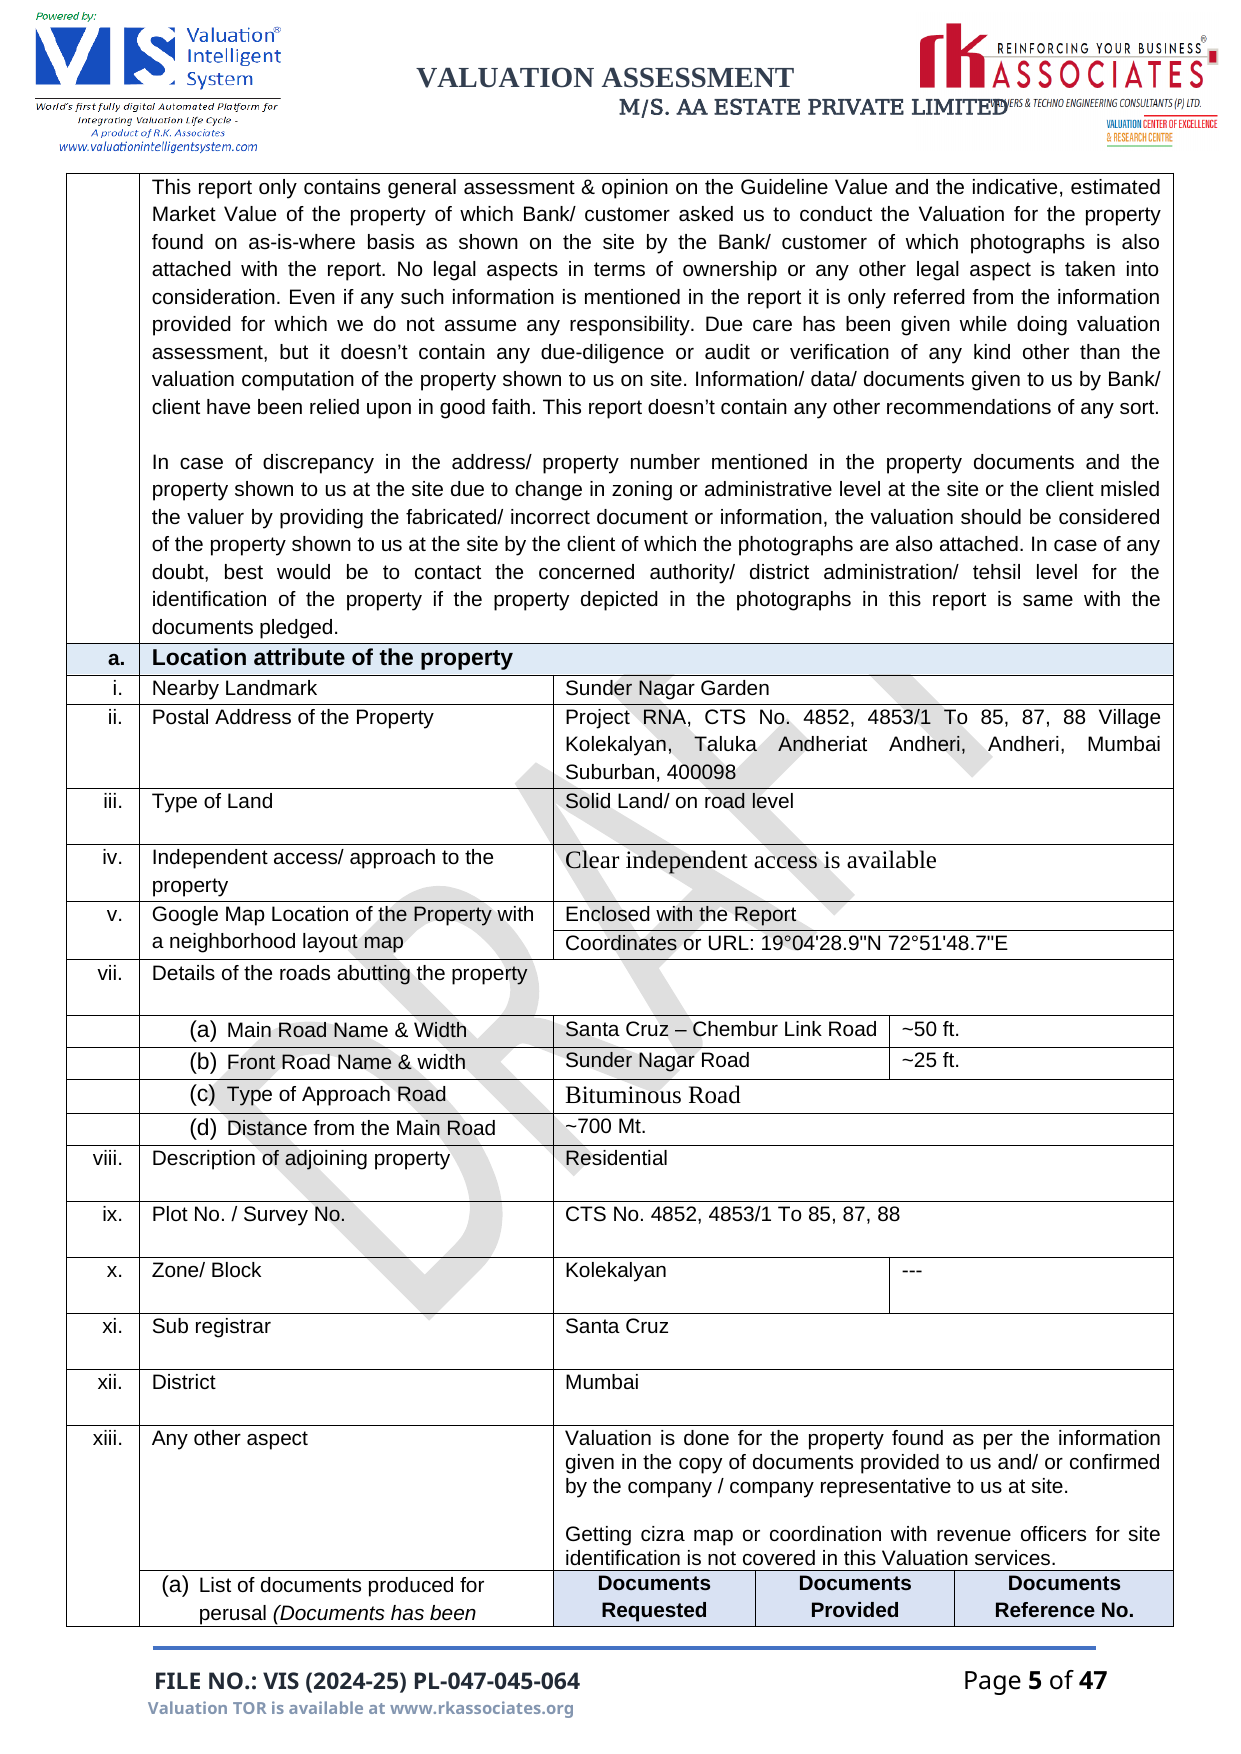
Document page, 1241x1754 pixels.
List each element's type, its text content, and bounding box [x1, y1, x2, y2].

picture [23, 9, 291, 156]
table_cell Independent access/ approach to the property [140, 845, 553, 901]
table_cell Front Road Name & width [140, 1048, 553, 1079]
table_cell Sunder Nagar Road [554, 1048, 889, 1079]
table_cell Postal Address of the Property [140, 705, 553, 788]
table_cell Documents Reference No. [955, 1571, 1173, 1626]
table_cell [67, 845, 139, 901]
table_cell District [140, 1370, 553, 1425]
table_cell [67, 1370, 139, 1425]
table_cell [67, 1314, 139, 1369]
table_cell Sunder Nagar Garden [554, 676, 1173, 704]
table_cell [67, 676, 139, 704]
table_cell Documents Provided [756, 1571, 954, 1626]
table_cell [554, 902, 1173, 930]
table_cell Google Map Location of the Property with a neighborhood layout map [140, 902, 553, 959]
table_cell --- [890, 1258, 1173, 1313]
table_cell [67, 902, 139, 959]
table_cell Nearby Landmark [140, 676, 553, 704]
table_cell Kolekalyan [554, 1258, 889, 1313]
table_cell Location attribute of the property [140, 644, 1173, 674]
picture [914, 12, 1221, 151]
table_cell Santa Cruz – Chembur Link Road [554, 1016, 889, 1047]
table_cell [67, 1080, 139, 1113]
table_cell / [554, 789, 1173, 844]
table_cell [67, 1202, 139, 1257]
table_cell Description of adjoining property [140, 1146, 553, 1201]
table_cell Santa Cruz [554, 1314, 1173, 1369]
table_cell Sub registrar [140, 1314, 553, 1369]
table_cell [67, 705, 139, 788]
table_cell Main Road Name & Width [140, 1016, 553, 1047]
table_cell [67, 1146, 139, 1201]
table_cell ~50 ft. [890, 1016, 1173, 1047]
table_cell [67, 960, 139, 1015]
picture [931, 101, 935, 112]
table_cell ~25 ft. [890, 1048, 1173, 1079]
table_cell Valuation is done for the property found as per the information given in the copy of documents provided to us and/ or confirmed by the company / company representative to us at site. Getting cizra map or coordination with revenue officers for site identification is not covered in this Valuation services. [554, 1426, 1173, 1569]
table_cell Details of the roads abutting the property [140, 960, 1173, 1015]
table_cell [67, 1426, 139, 1626]
table_cell [67, 644, 139, 674]
table_cell CTS No. 4852, 4853/1 To 85, 87, 88 [554, 1202, 1173, 1257]
table_cell [67, 1258, 139, 1313]
table_cell Residential [554, 1146, 1173, 1201]
table_cell Distance from the Main Road [140, 1114, 553, 1144]
table_cell / [140, 1258, 553, 1313]
table_cell Plot No. / Survey No. [140, 1202, 553, 1257]
table_cell Mumbai [554, 1370, 1173, 1425]
table_cell [67, 174, 139, 643]
table_cell [67, 789, 139, 844]
table_cell Documents Requested [554, 1571, 755, 1626]
table_cell [67, 1016, 139, 1047]
table_cell Project RNA, CTS No. 4852, 4853/1 To 85, 87, 88 Village Kolekalyan, Taluka Andheriat Andheri, Andheri, Mumbai Suburban, 400098 [554, 705, 1173, 788]
table_cell Any other aspect [140, 1426, 553, 1569]
table_cell [67, 1114, 139, 1144]
table_cell Type of Land [140, 789, 553, 844]
table_cell [67, 1048, 139, 1079]
table_cell Coordinates or URL: 19°04'28.9"N 72°51'48.7"E [554, 931, 1173, 959]
table_cell ~700 Mt. [554, 1114, 1173, 1144]
table_cell Type of Approach Road [140, 1080, 553, 1113]
